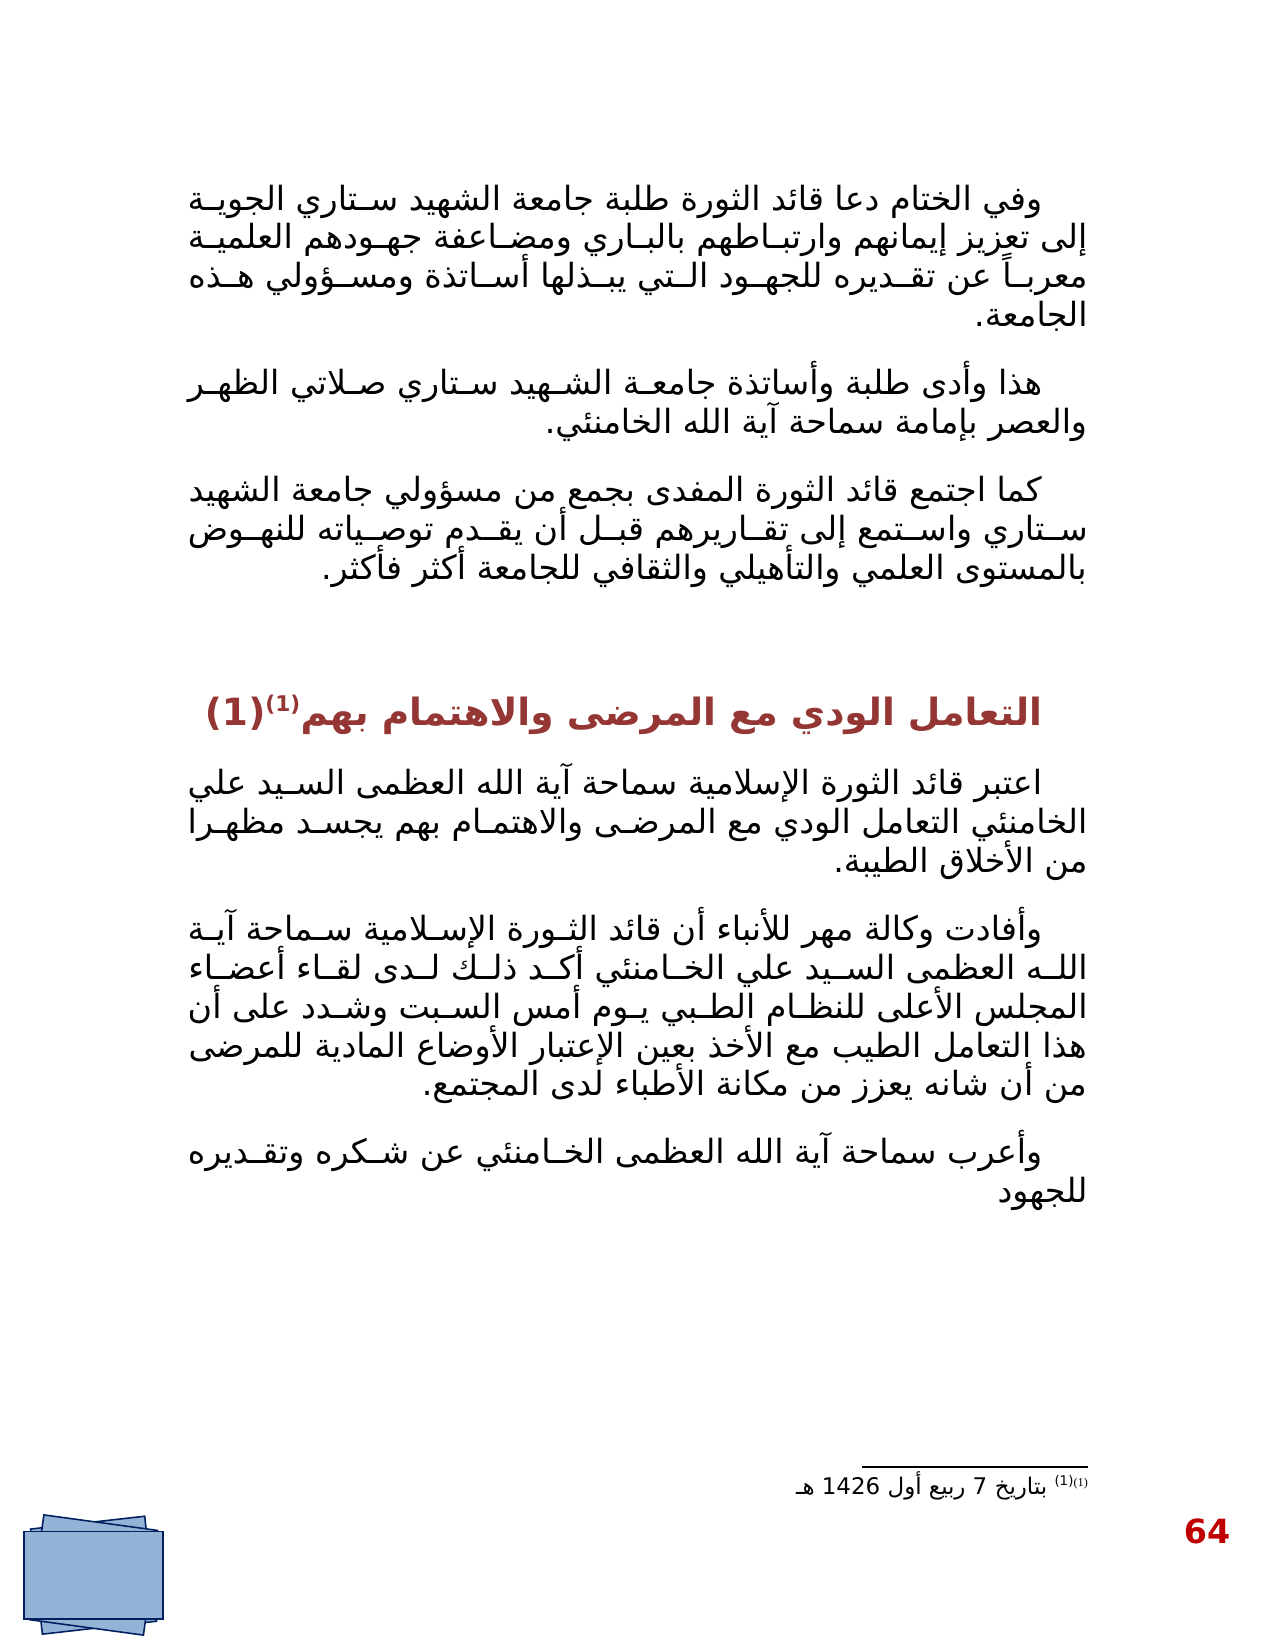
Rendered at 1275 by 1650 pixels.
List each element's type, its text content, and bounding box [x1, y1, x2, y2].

text وفي الختام دعا قائد الثورة طلبة جامعة الشهيد ستاري الجوية إلى تعزيز إيمانهم وارتباطهم بالباري ومضاعفة جهودهم العلمية معرباً عن تقديره للجهود التي يبذلها أساتذة ومسؤولي هذه الجامعة. [187, 179, 1087, 334]
text وأفادت وكالة مهر للأنباء أن قائد الثورة الإسلامية سماحة آية الله العظمى السيد علي الخامنئي أكد ذلك لدى لقاء أعضاء المجلس الأعلى للنظام الطبي يوم أمس السبت وشدد على أن هذا التعامل الطيب مع الأخذ بعين الإعتبار الأوضاع المادية للمرضى من أن شانه يعزز من مكانة الأطباء لدى المجتمع. [187, 909, 1087, 1104]
text وأعرب سماحة آية الله العظمى الخامنئي عن شكره وتقديره للجهود [187, 1133, 1087, 1211]
text كما اجتمع قائد الثورة المفدى بجمع من مسؤولي جامعة الشهيد ستاري واستمع إلى تقاريرهم قبل أن يقدم توصياته للنهوض بالمستوى العلمي والتأهيلي والثقافي للجامعة أكثر فأكثر. [187, 471, 1087, 587]
text اعتبر قائد الثورة الإسلامية سماحة آية الله العظمى السيد علي الخامنئي التعامل الودي مع المرضى والاهتمام بهم يجسد مظهرا من الأخلاق الطيبة. [187, 764, 1087, 880]
text التعامل الودي مع المرضى والاهتمام بهم(1) [187, 691, 1087, 734]
text هذا وأدى طلبة وأساتذة جامعة الشهيد ستاري صلاتي الظهر والعصر بإمامة سماحة آية الله الخامنئي. [187, 364, 1087, 441]
